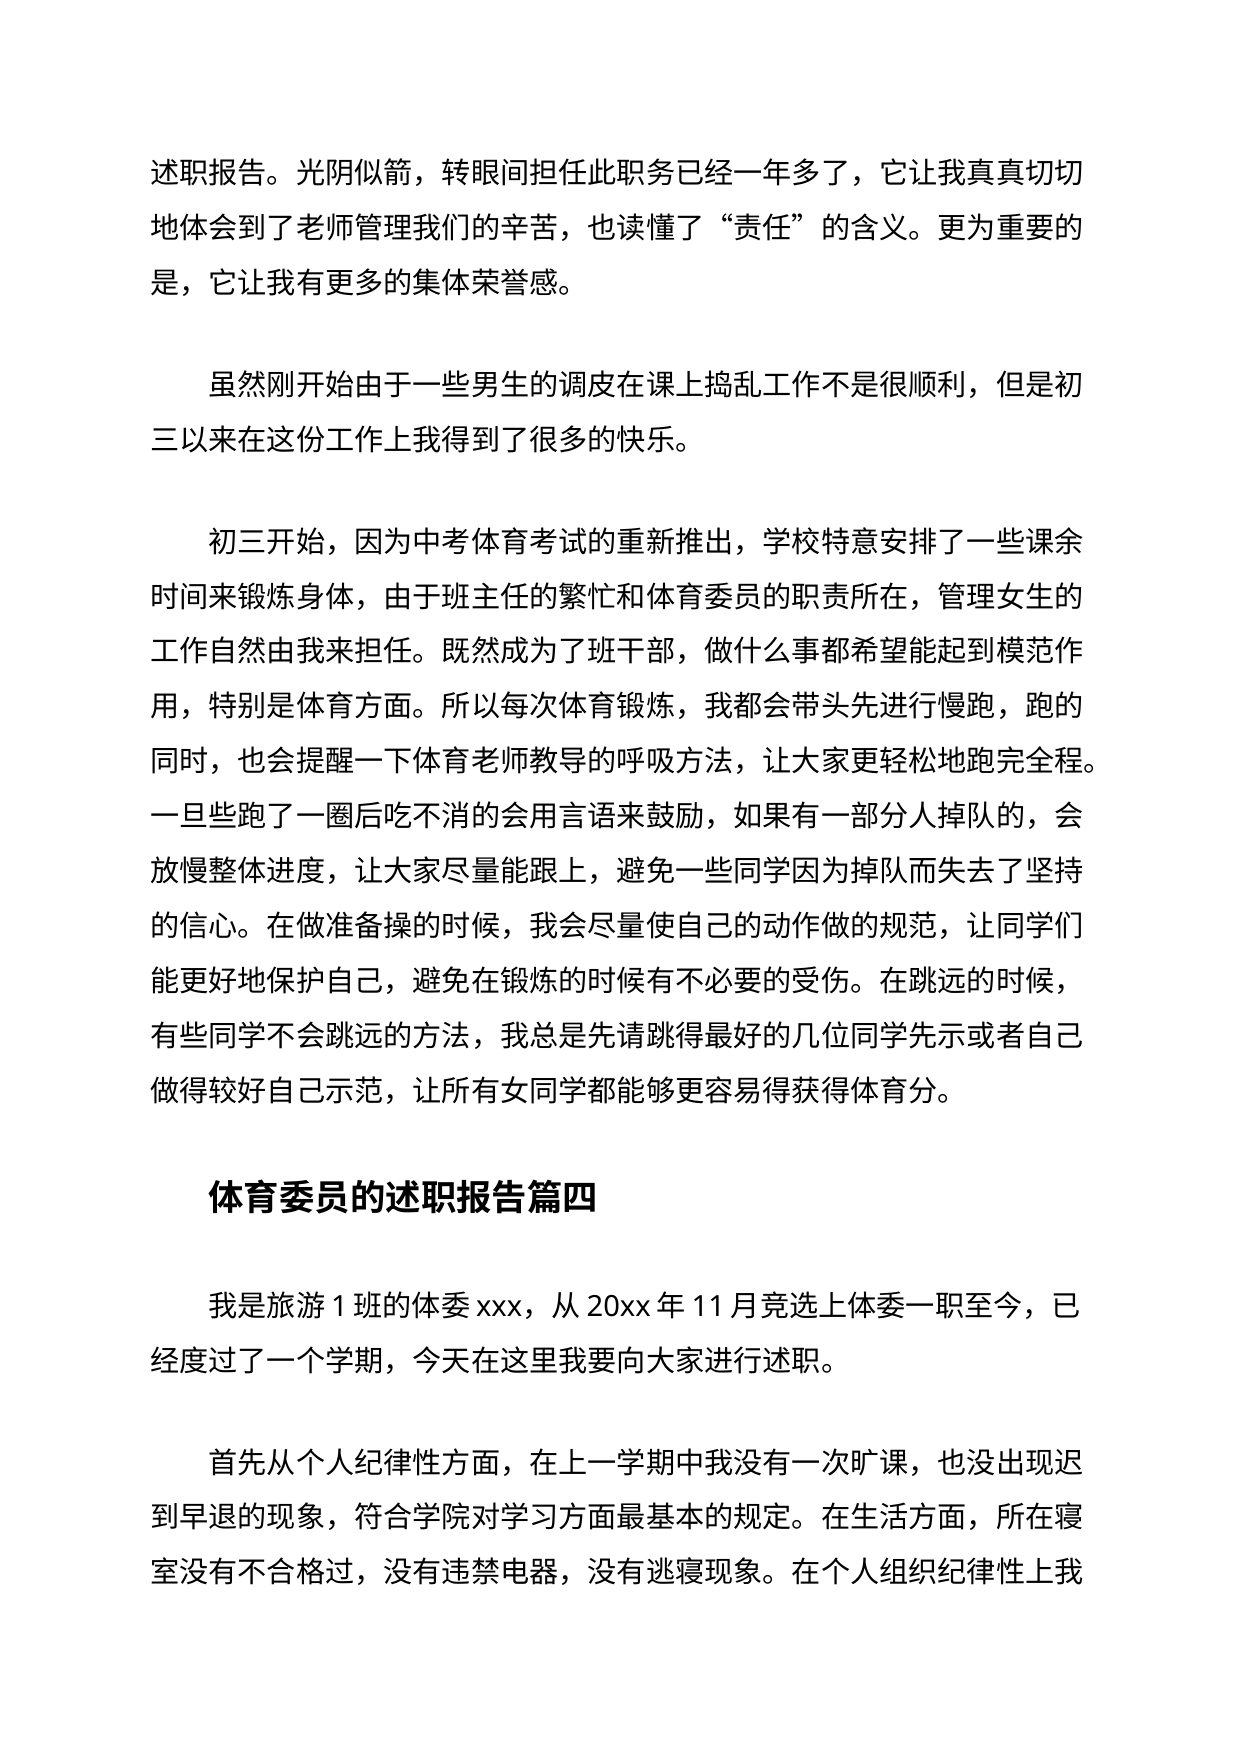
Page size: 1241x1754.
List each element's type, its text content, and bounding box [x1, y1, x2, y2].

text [150, 1439, 1090, 1591]
text 初三开始，因为中考体育考试的重新推出，学校特意安排了一些课余时间来锻炼身体，由于班主任的繁忙和体育委员的职责所在，管理女生的工作自然由我来担任。既然成为了班干部，做什么事都希望能起到模范作用，特别是体育方面。所以每次体育锻炼，我都会带头先进行慢跑，跑的同时，也会提醒一下体育老师教导的呼吸方法，让大家更轻松地跑完全程。一旦些跑了一圈后吃不消的会用言语来鼓励，如果有一部分人掉队的，会放慢整体进度，让大家尽量能跟上，避免一些同学因为掉队而失去了坚持的信心。在做准备操的时候，我会尽量使自己的动作做的规范，让同学们能更好地保护自己，避免在锻炼的时候有不必要的受伤。在跳远的时候，有些同学不会跳远的方法，我总是先请跳得最好的几位同学先示或者自己做得较好自己示范，让所有女同学都能够更容易得获得体育分。 [150, 518, 1090, 1109]
text 我是旅游1班的体委xxx，从20xx年11月竞选上体委一职至今，已经度过了一个学期，今天在这里我要向大家进行述职。 [150, 1282, 1090, 1380]
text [150, 150, 1090, 302]
text 虽然刚开始由于一些男生的调皮在课上捣乱工作不是很顺利，但是初三以来在这份工作上我得到了很多的快乐。 [150, 362, 1090, 459]
text 体育委员的述职报告篇四 [150, 1169, 1090, 1220]
